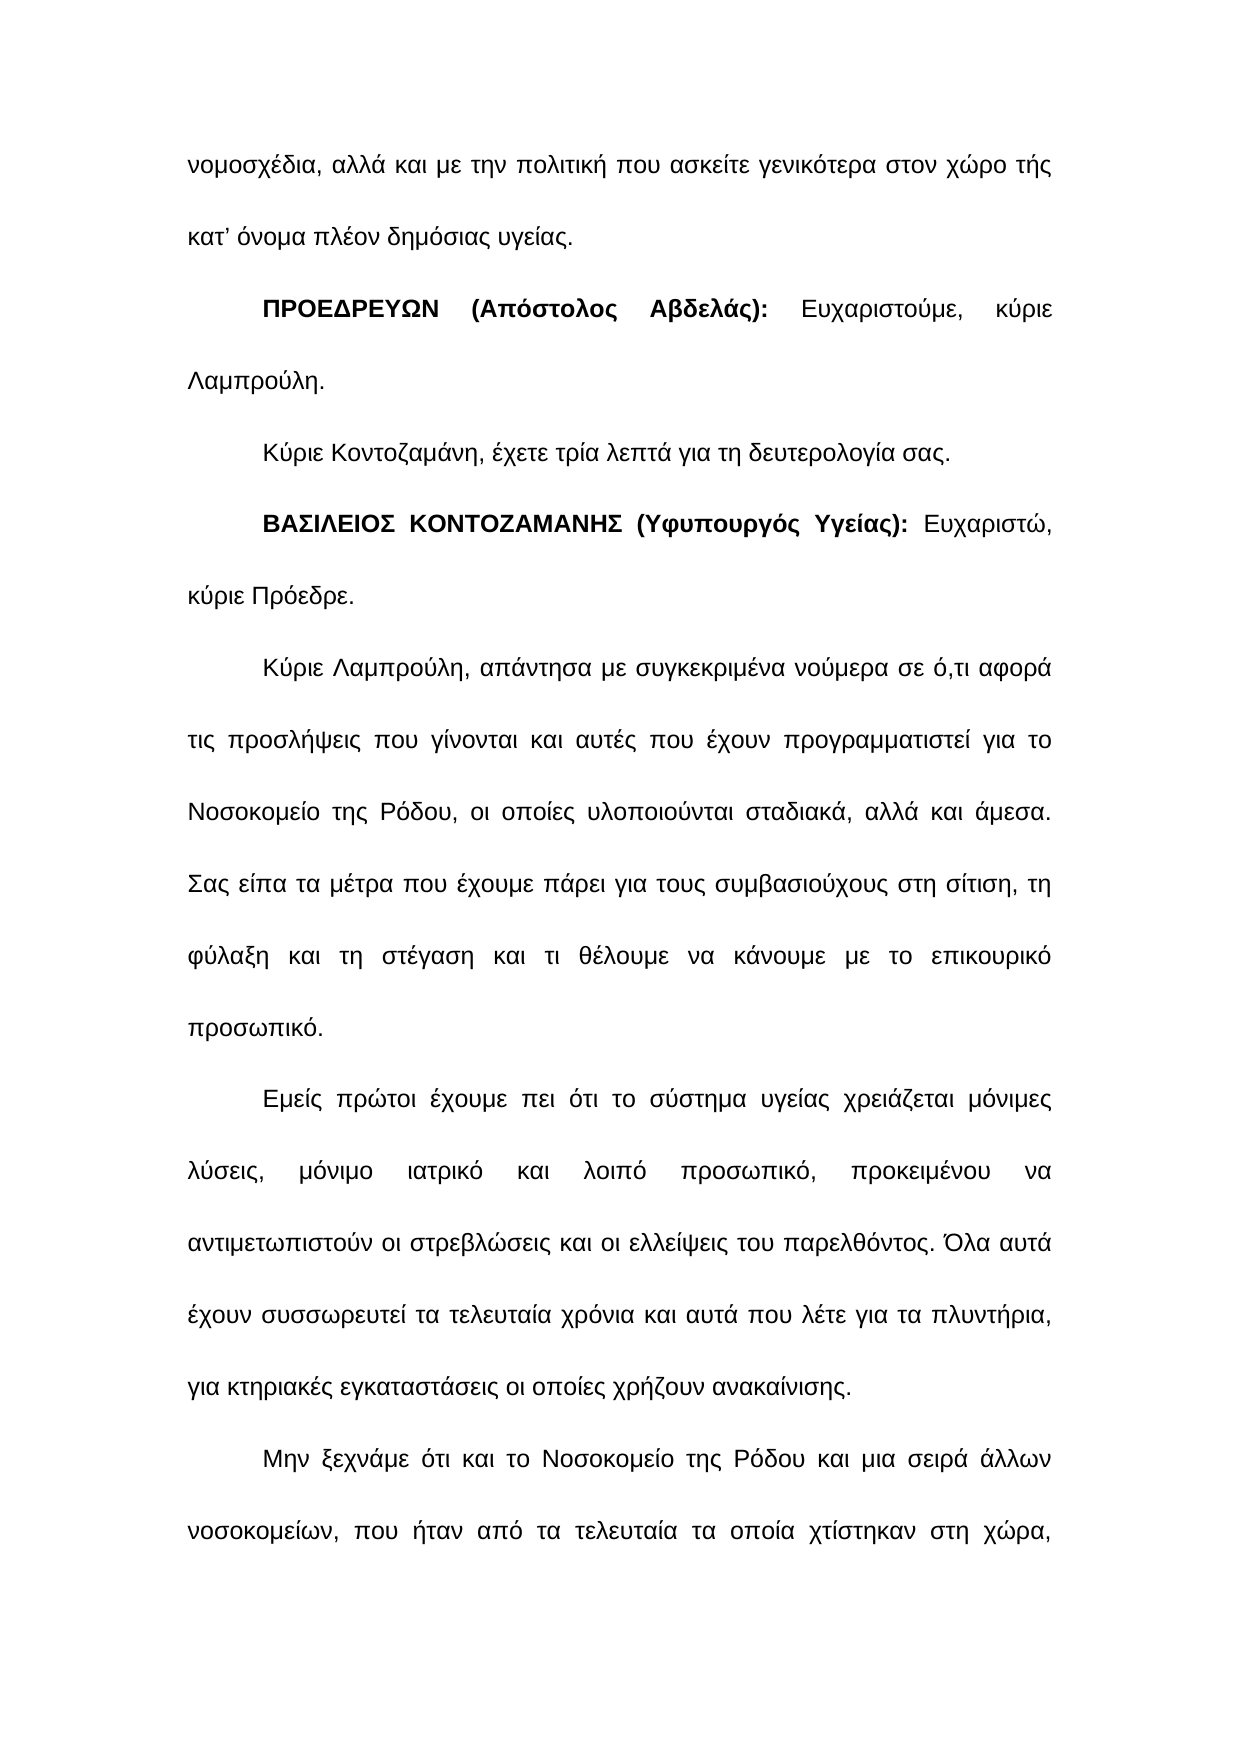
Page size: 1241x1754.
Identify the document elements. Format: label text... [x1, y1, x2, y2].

text Κύριε Λαμπρούλη, απάντησα με συγκεκριμένα νούμερα σε ό,τι αφορά τις προσλήψεις που γίνονται και αυτές που έχουν προγραμματιστεί για το Νοσοκομείο της Ρόδου, οι οποίες υλοποιούνται σταδιακά, αλλά και άμεσα. Σας είπα τα μέτρα που έχουμε πάρει για τους συμβασιούχους στη σίτιση, τη φύλαξη και τη στέγαση και τι θέλουμε να κάνουμε με το επικουρικό προσωπικό. [187, 653, 1053, 1041]
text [187, 150, 1053, 251]
text Εμείς πρώτοι έχουμε πει ότι το σύστημα υγείας χρειάζεται μόνιμες λύσεις, μόνιμο ιατρικό και λοιπό προσωπικό, προκειμένου να αντιμετωπιστούν οι στρεβλώσεις και οι ελλείψεις του παρελθόντος. Όλα αυτά έχουν συσσωρευτεί τα τελευταία χρόνια και αυτά που λέτε για τα πλυντήρια, για κτηριακές εγκαταστάσεις οι οποίες χρήζουν ανακαίνισης. [187, 1084, 1053, 1401]
text Κύριε Κοντοζαμάνη, έχετε τρία λεπτά για τη δευτερολογία σας. [187, 437, 1053, 466]
text ΒΑΣΙΛΕΙΟΣ ΚΟΝΤΟΖΑΜΑΝΗΣ (Υφυπουργός Υγείας): Ευχαριστώ, κύριε Πρόεδρε. [187, 509, 1053, 610]
text ΠΡΟΕΔΡΕΥΩΝ (Απόστολος Αβδελάς): Ευχαριστούμε, κύριε Λαμπρούλη. [187, 294, 1053, 394]
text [187, 1444, 1053, 1544]
